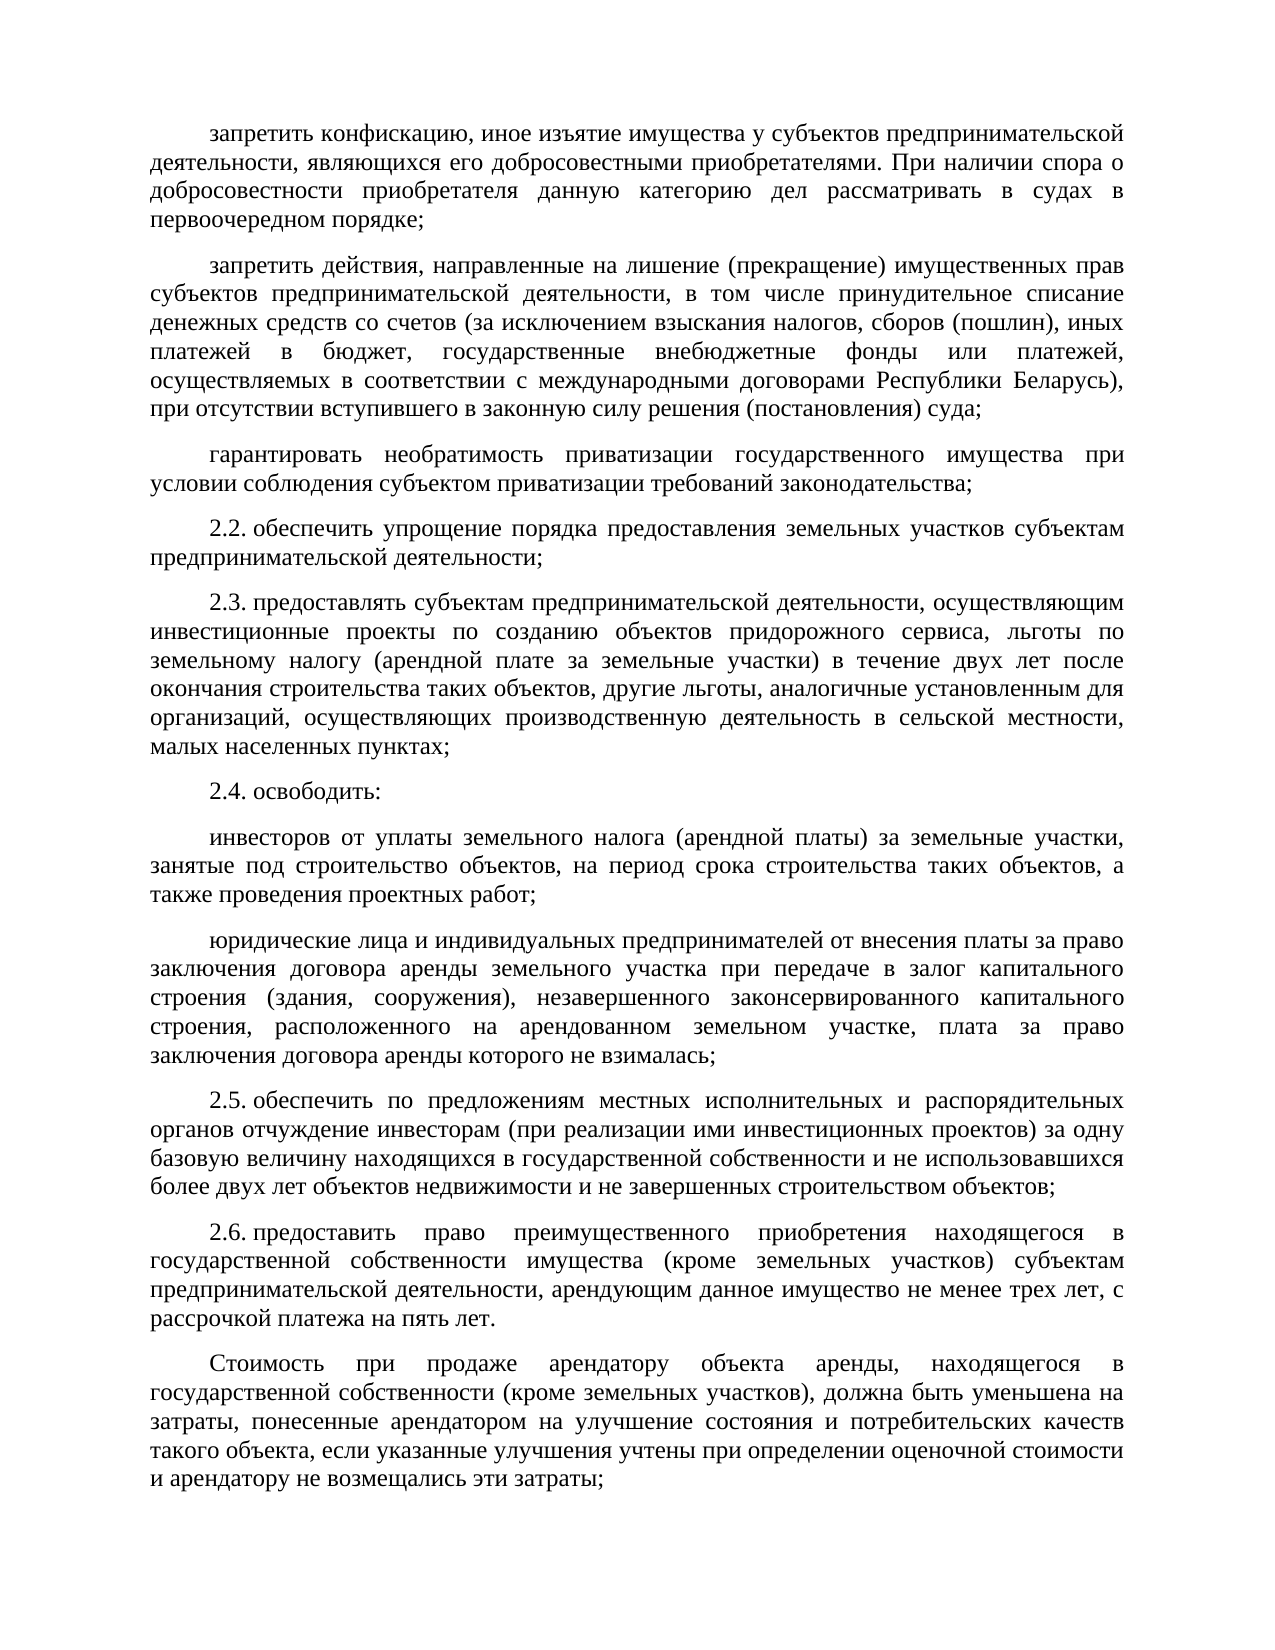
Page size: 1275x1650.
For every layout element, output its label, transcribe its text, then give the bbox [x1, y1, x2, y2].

text 2.5. обеспечить по предложениям местных исполнительных и распорядительных органов отчуждение инвесторам (при реализации ими инвестиционных проектов) за одну базовую величину находящихся в государственной собственности и не использовавшихся более двух лет объектов недвижимости и не завершенных строительством объектов; [150, 1085, 1125, 1200]
text юридические лица и индивидуальных предпринимателей от внесения платы за право заключения договора аренды земельного участка при передаче в залог капитального строения (здания, сооружения), незавершенного законсервированного капитального строения, расположенного на арендованном земельном участке, плата за право заключения договора аренды которого не взималась; [150, 925, 1125, 1068]
text гарантировать необратимость приватизации государственного имущества при условии соблюдения субъектом приватизации требований законодательства; [150, 439, 1125, 496]
text запретить действия, направленные на лишение (прекращение) имущественных прав субъектов предпринимательской деятельности, в том числе принудительное списание денежных средств со счетов (за исключением взыскания налогов, сборов (пошлин), иных платежей в бюджет, государственные внебюджетные фонды или платежей, осуществляемых в соответствии с международными договорами Республики Беларусь), при отсутствии вступившего в законную силу решения (постановления) суда; [150, 250, 1125, 422]
text инвесторов от уплаты земельного налога (арендной платы) за земельные участки, занятые под строительство объектов, на период срока строительства таких объектов, а также проведения проектных работ; [150, 822, 1125, 908]
text 2.4. освободить: [150, 776, 1125, 805]
text 2.2. обеспечить упрощение порядка предоставления земельных участков субъектам предпринимательской деятельности; [150, 513, 1125, 571]
text 2.6. предоставить право преимущественного приобретения находящегося в государственной собственности имущества (кроме земельных участков) субъектам предпринимательской деятельности, арендующим данное имущество не менее трех лет, с рассрочкой платежа на пять лет. [150, 1217, 1125, 1332]
text запретить конфискацию, иное изъятие имущества у субъектов предпринимательской деятельности, являющихся его добросовестными приобретателями. При наличии спора о добросовестности приобретателя данную категорию дел рассматривать в судах в первоочередном порядке; [150, 118, 1125, 233]
text Стоимость при продаже арендатору объекта аренды, находящегося в государственной собственности (кроме земельных участков), должна быть уменьшена на затраты, понесенные арендатором на улучшение состояния и потребительских качеств такого объекта, если указанные улучшения учтены при определении оценочной стоимости и арендатору не возмещались эти затраты; [150, 1348, 1125, 1492]
text 2.3. предоставлять субъектам предпринимательской деятельности, осуществляющим инвестиционные проекты по созданию объектов придорожного сервиса, льготы по земельному налогу (арендной плате за земельные участки) в течение двух лет после окончания строительства таких объектов, другие льготы, аналогичные установленным для организаций, осуществляющих производственную деятельность в сельской местности, малых населенных пунктах; [150, 587, 1125, 760]
